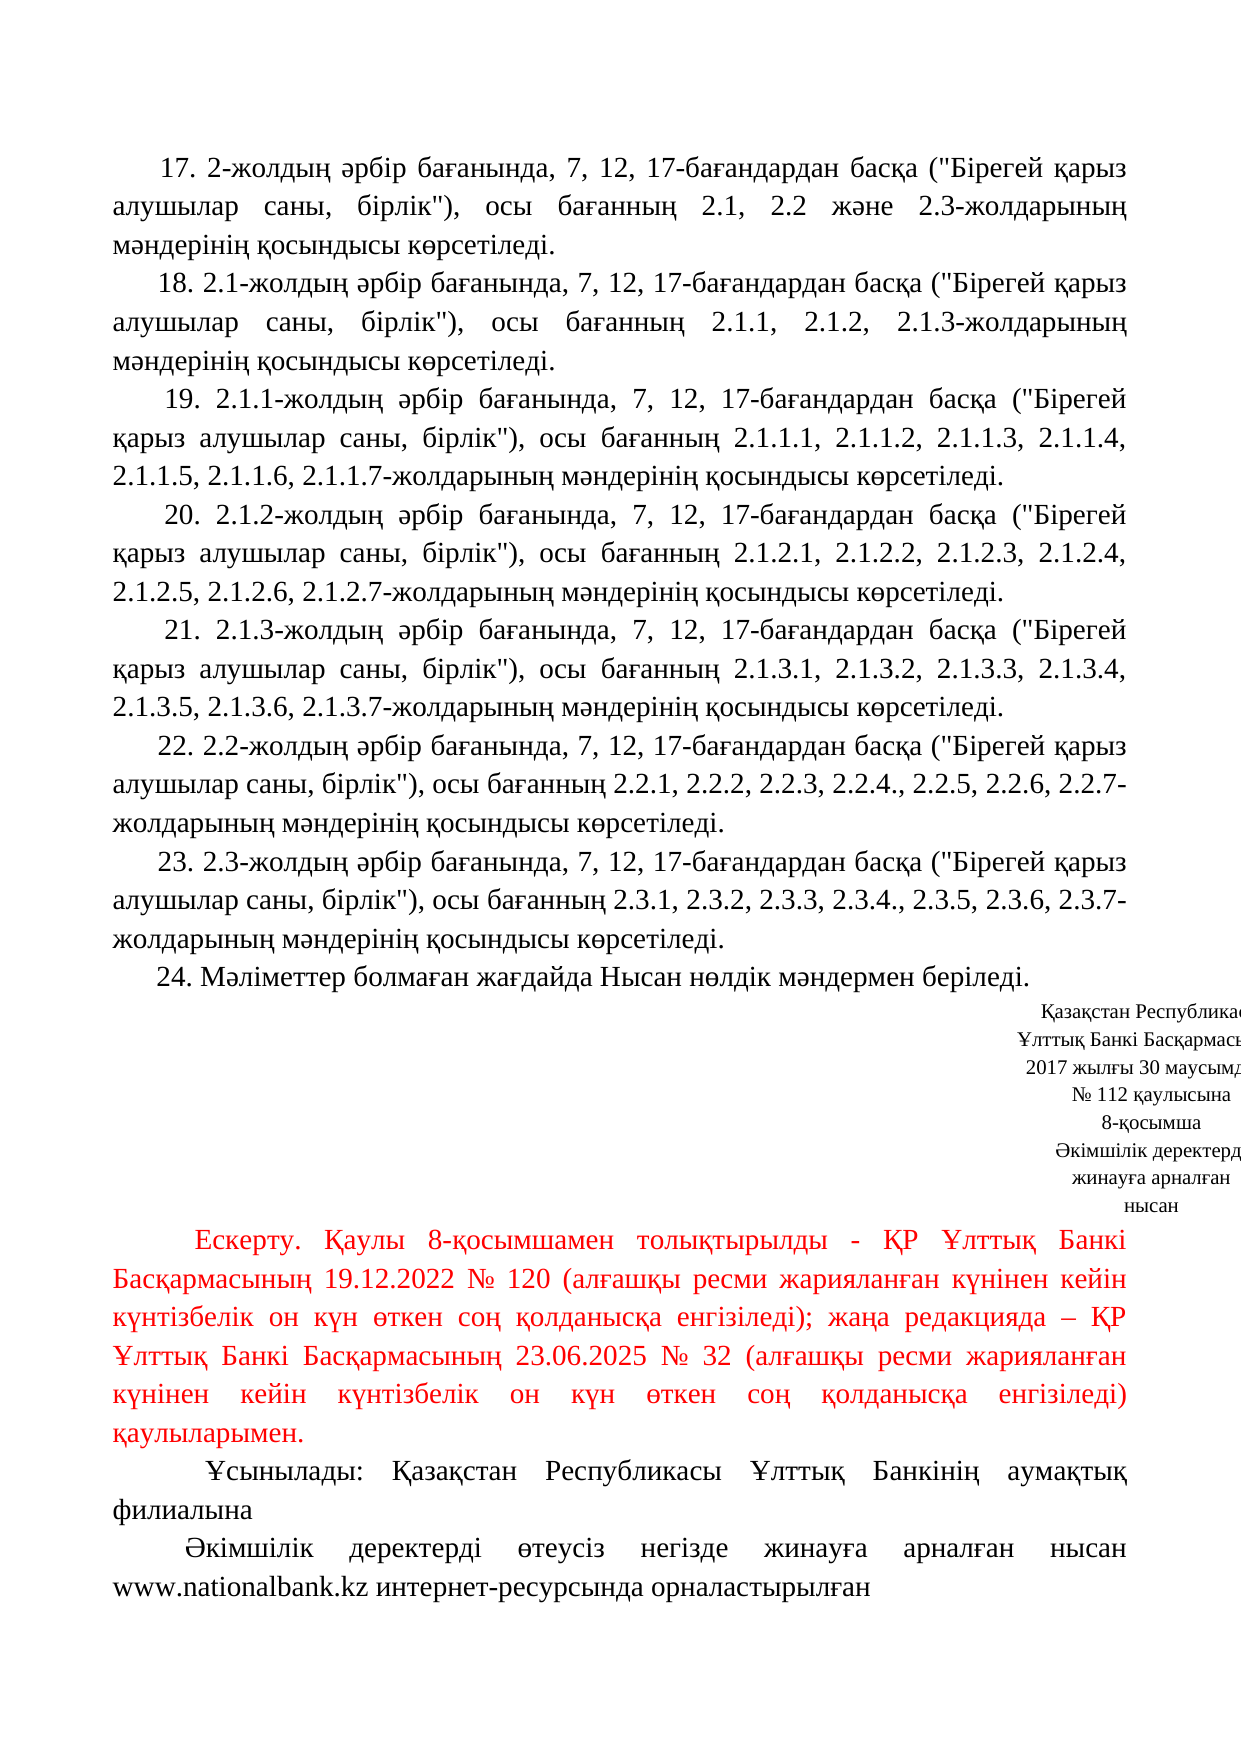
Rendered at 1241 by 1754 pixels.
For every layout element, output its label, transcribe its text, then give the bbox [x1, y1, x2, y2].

text Әкімшілік деректерді өтеусіз негізде жинауға арналған нысан www.nationalbank.kz интернет-ресурсында орналастырылған [112, 1531, 1128, 1603]
text Ескерту. Қаулы 8-қосымшамен толықтырылды - ҚР Ұлттық Банкі Басқармасының 19.12.2022 № 120 (алғашқы ресми жарияланған күнінен кейін күнтізбелік он күн өткен соң қолданысқа енгізіледі); жаңа редакцияда – ҚР Ұлттық Банкі Басқармасының 23.06.2025 № 32 (алғашқы ресми жарияланған күнінен кейін күнтізбелік он күн өткен соң қолданысқа енгізіледі) қаулыларымен. [112, 1222, 1128, 1448]
text 24. Мәліметтер болмаған жағдайда Нысан нөлдік мәндермен беріледі. [112, 959, 1128, 993]
text 18. 2.1-жолдың әрбір бағанында, 7, 12, 17-бағандардан басқа ("Бірегей қарыз алушылар саны, бірлік"), осы бағанның 2.1.1, 2.1.2, 2.1.3-жолдарының мәндерінің қосындысы көрсетіледі. [112, 266, 1128, 376]
text 17. 2-жолдың әрбір бағанында, 7, 12, 17-бағандардан басқа ("Бірегей қарыз алушылар саны, бірлік"), осы бағанның 2.1, 2.2 және 2.3-жолдарының мәндерінің қосындысы көрсетіледі. [112, 150, 1128, 261]
text Ұсынылады: Қазақстан Республикасы Ұлттық Банкінің аумақтық филиалына [112, 1453, 1128, 1526]
text 22. 2.2-жолдың әрбір бағанында, 7, 12, 17-бағандардан басқа ("Бірегей қарыз алушылар саны, бірлік"), осы бағанның 2.2.1, 2.2.2, 2.2.3, 2.2.4., 2.2.5, 2.2.6, 2.2.7-жолдарының мәндерінің қосындысы көрсетіледі. [112, 728, 1128, 839]
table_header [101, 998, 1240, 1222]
text 21. 2.1.3-жолдың әрбір бағанында, 7, 12, 17-бағандардан басқа ("Бірегей қарыз алушылар саны, бірлік"), осы бағанның 2.1.3.1, 2.1.3.2, 2.1.3.3, 2.1.3.4, 2.1.3.5, 2.1.3.6, 2.1.3.7-жолдарының мәндерінің қосындысы көрсетіледі. [112, 612, 1128, 723]
text 23. 2.3-жолдың әрбір бағанында, 7, 12, 17-бағандардан басқа ("Бірегей қарыз алушылар саны, бірлік"), осы бағанның 2.3.1, 2.3.2, 2.3.3, 2.3.4., 2.3.5, 2.3.6, 2.3.7-жолдарының мәндерінің қосындысы көрсетіледі. [112, 844, 1128, 954]
text 19. 2.1.1-жолдың әрбір бағанында, 7, 12, 17-бағандардан басқа ("Бірегей қарыз алушылар саны, бірлік"), осы бағанның 2.1.1.1, 2.1.1.2, 2.1.1.3, 2.1.1.4, 2.1.1.5, 2.1.1.6, 2.1.1.7-жолдарының мәндерінің қосындысы көрсетіледі. [112, 381, 1128, 492]
text 20. 2.1.2-жолдың әрбір бағанында, 7, 12, 17-бағандардан басқа ("Бірегей қарыз алушылар саны, бірлік"), осы бағанның 2.1.2.1, 2.1.2.2, 2.1.2.3, 2.1.2.4, 2.1.2.5, 2.1.2.6, 2.1.2.7-жолдарының мәндерінің қосындысы көрсетіледі. [112, 497, 1128, 607]
